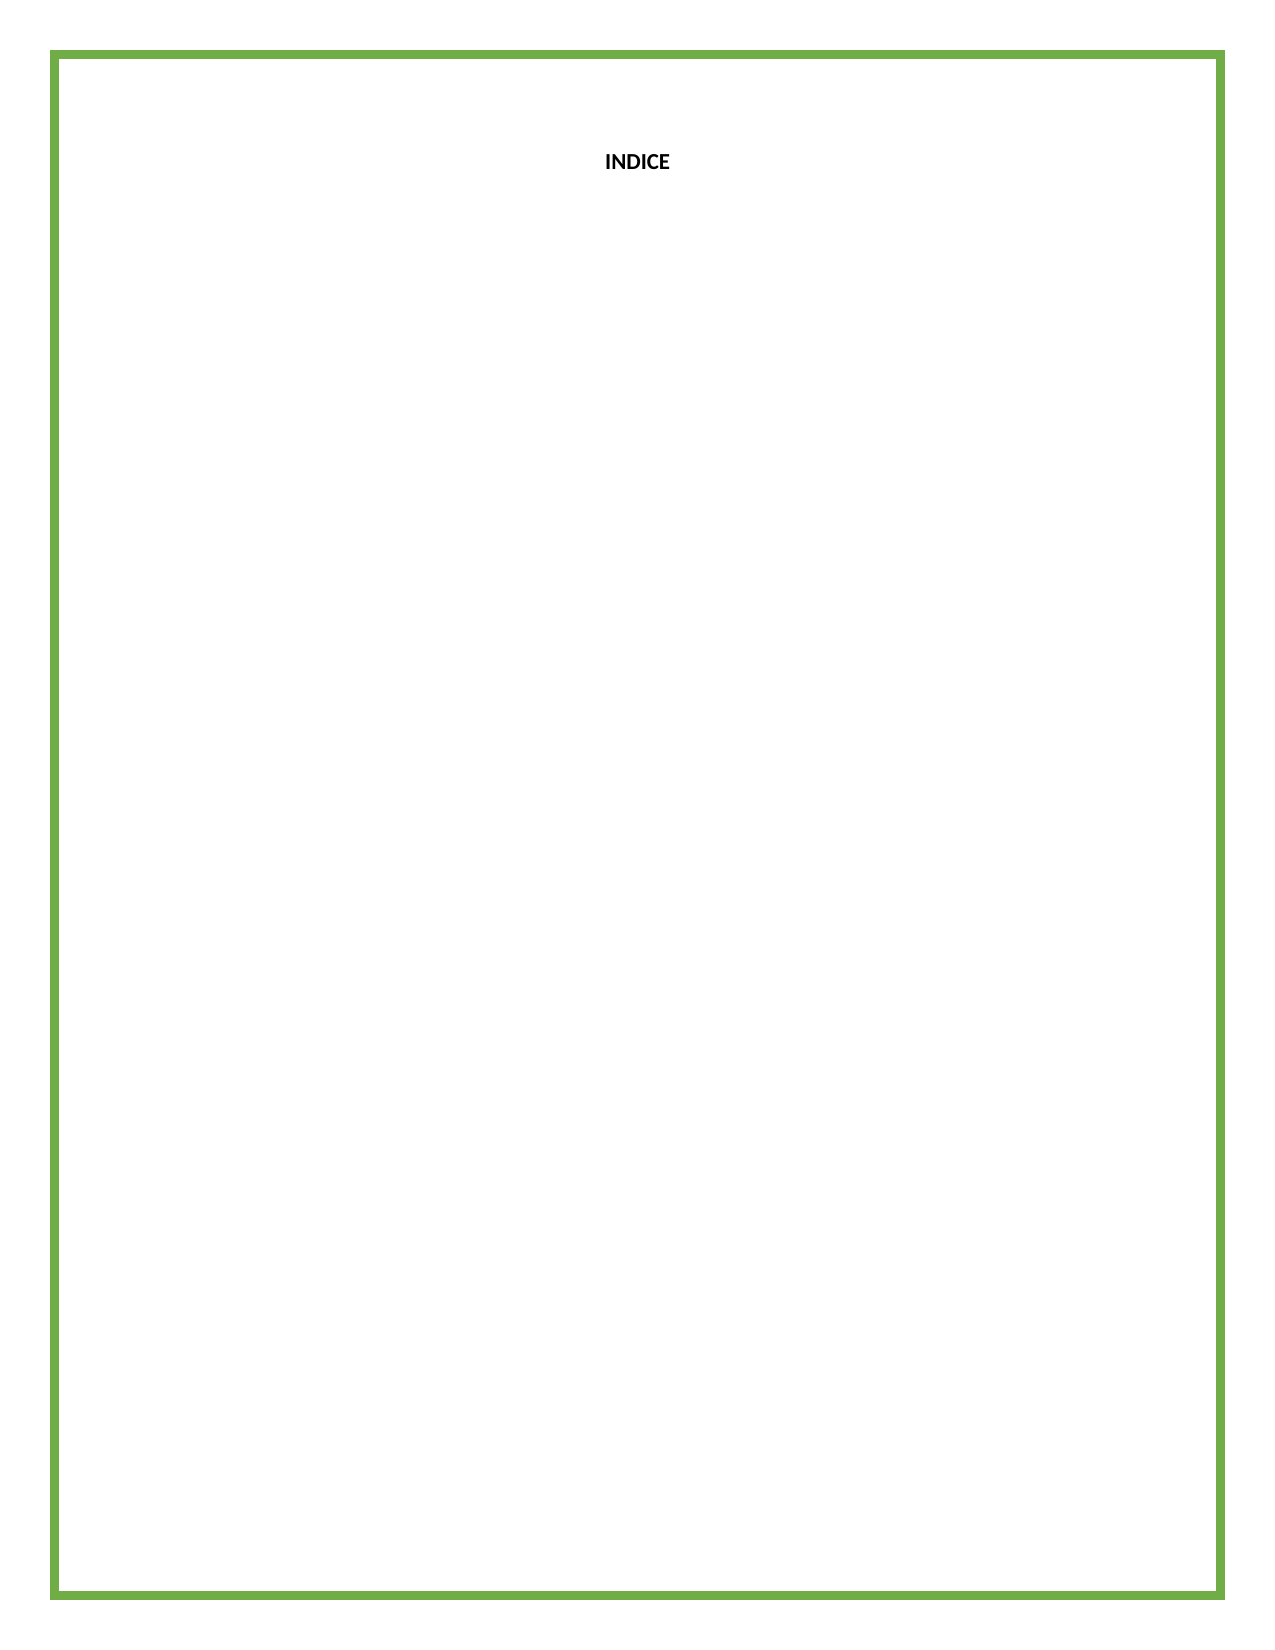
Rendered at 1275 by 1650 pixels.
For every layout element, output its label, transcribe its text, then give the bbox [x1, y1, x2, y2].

text INDICE [177, 147, 1098, 176]
